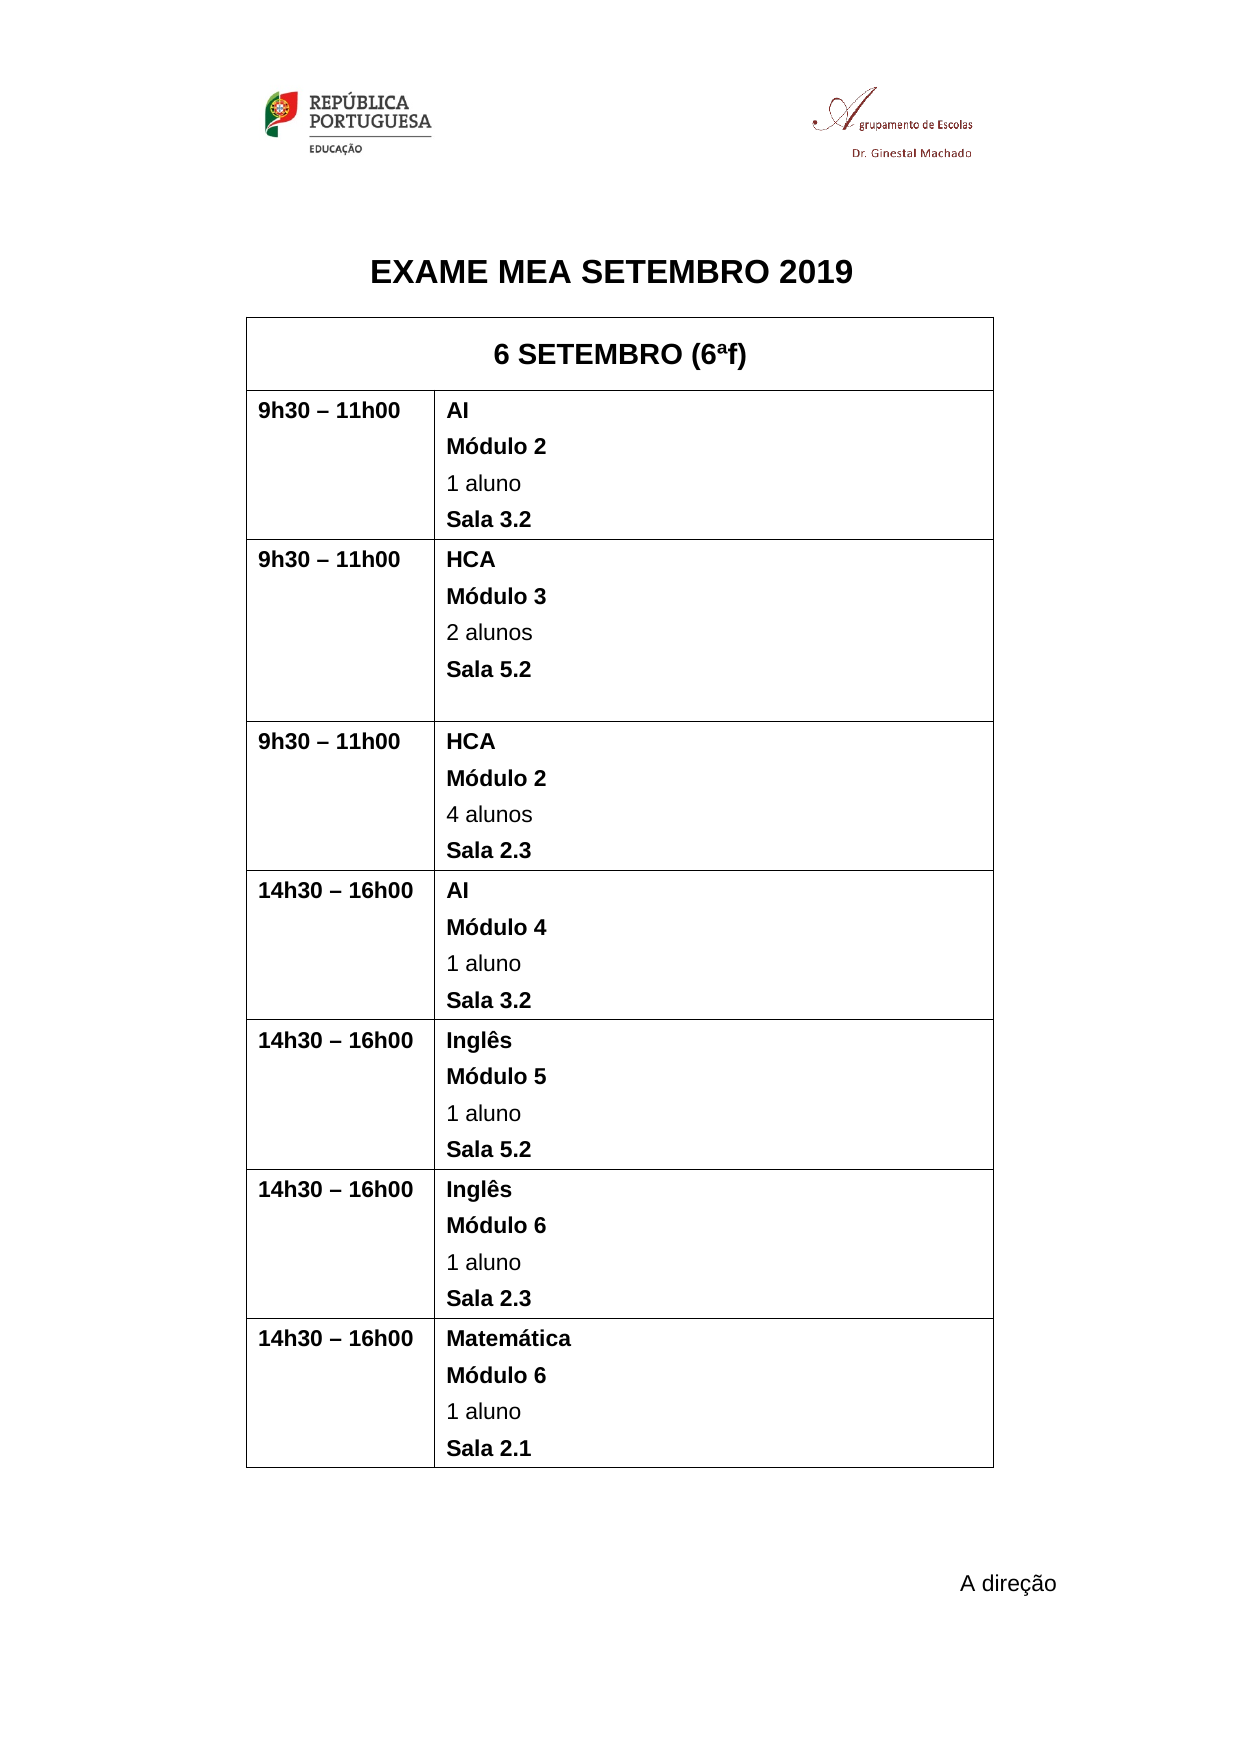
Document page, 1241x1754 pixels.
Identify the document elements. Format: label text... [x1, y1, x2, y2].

table_cell 14h30 – 16h00 [247, 1319, 434, 1467]
table_cell Inglês Módulo 6 1 aluno Sala 2.3 [435, 1170, 993, 1318]
table_cell 9h30 – 11h00 [247, 722, 434, 870]
table_cell 14h30 – 16h00 [247, 1020, 434, 1168]
picture [805, 73, 1001, 172]
table_cell 9h30 – 11h00 [247, 391, 434, 539]
table_cell AI Módulo 2 1 aluno Sala 3.2 [435, 391, 993, 539]
table_cell 9h30 – 11h00 [247, 540, 434, 721]
table_header 6 SETEMBRO (6ªf) [247, 318, 993, 389]
table_cell Matemática Módulo 6 1 aluno Sala 2.1 [435, 1319, 993, 1467]
picture [248, 74, 448, 173]
table_cell HCA Módulo 3 2 alunos Sala 5.2 [435, 540, 993, 721]
table_cell HCA Módulo 2 4 alunos Sala 2.3 [435, 722, 993, 870]
text EXAME MEA SETEMBRO 2019 [296, 252, 1165, 290]
table_cell AI Módulo 4 1 aluno Sala 3.2 [435, 871, 993, 1019]
table_cell 14h30 – 16h00 [247, 871, 434, 1019]
text A direção [886, 1570, 1165, 1597]
table_cell Inglês Módulo 5 1 aluno Sala 5.2 [435, 1020, 993, 1168]
table_cell 14h30 – 16h00 [247, 1170, 434, 1318]
